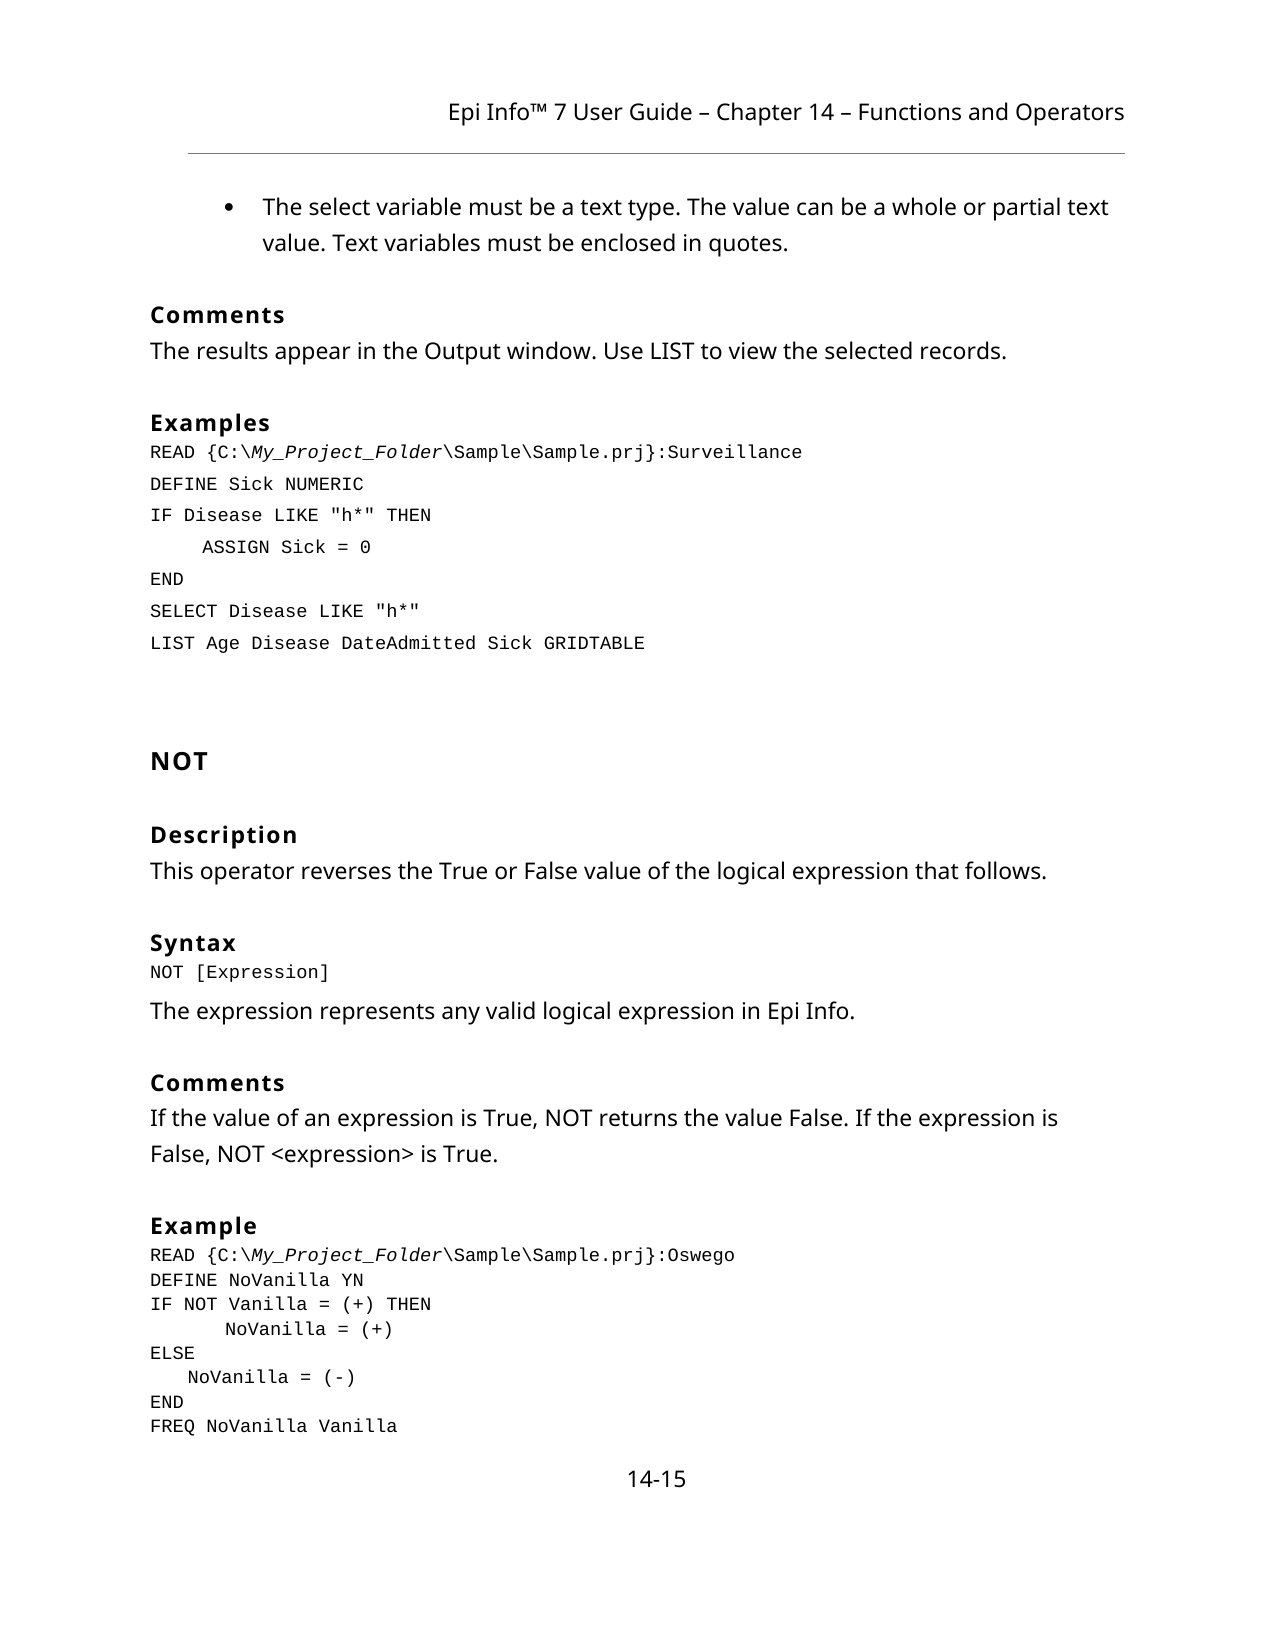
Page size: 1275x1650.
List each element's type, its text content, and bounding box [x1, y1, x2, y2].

text NoVanilla = (+) [150, 1319, 1125, 1341]
subtitle Example [150, 1210, 1125, 1241]
subtitle Comments [150, 299, 1125, 330]
text If the value of an expression is True, NOT returns the value False. If the expression is False, NOT <expression> is True. [150, 1102, 1125, 1169]
list The expression represents any valid logical expression in Epi Info. [150, 994, 1125, 1026]
text ASSIGN Sick = 0 [150, 538, 1125, 559]
text READ {C:\My_Project_Folder\Sample\Sample.prj}:Oswego [150, 1246, 1125, 1267]
subtitle NOT [150, 744, 1125, 778]
subtitle Description [150, 819, 1125, 850]
text ELSE [150, 1344, 1125, 1365]
text DEFINE Sick NUMERIC [150, 474, 1125, 496]
list The select variable must be a text type. The value can be a whole or partial text value. Text variables must be enclosed in quotes. [225, 191, 1125, 258]
text NOT [Expression] [150, 963, 1125, 984]
text END [150, 570, 1125, 591]
text SELECT Disease LIKE "h*" [150, 602, 1125, 623]
text IF NOT Vanilla = (+) THEN [150, 1295, 1125, 1316]
text END [150, 1392, 1125, 1414]
subtitle Comments [150, 1066, 1125, 1098]
text FREQ NoVanilla Vanilla [150, 1417, 1125, 1438]
text The results appear in the Output window. Use LIST to view the selected records. [150, 334, 1125, 366]
subtitle Syntax [150, 927, 1125, 958]
text This operator reverses the True or False value of the logical expression that follows. [150, 855, 1125, 886]
text LIST Age Disease DateAdmitted Sick GRIDTABLE [150, 634, 1125, 655]
text DEFINE NoVanilla YN [150, 1271, 1125, 1292]
text READ {C:\My_Project_Folder\Sample\Sample.prj}:Surveillance [150, 442, 1125, 464]
subtitle Examples [150, 406, 1125, 438]
text IF Disease LIKE "h*" THEN [150, 506, 1125, 527]
text NoVanilla = (-) [150, 1368, 1125, 1389]
